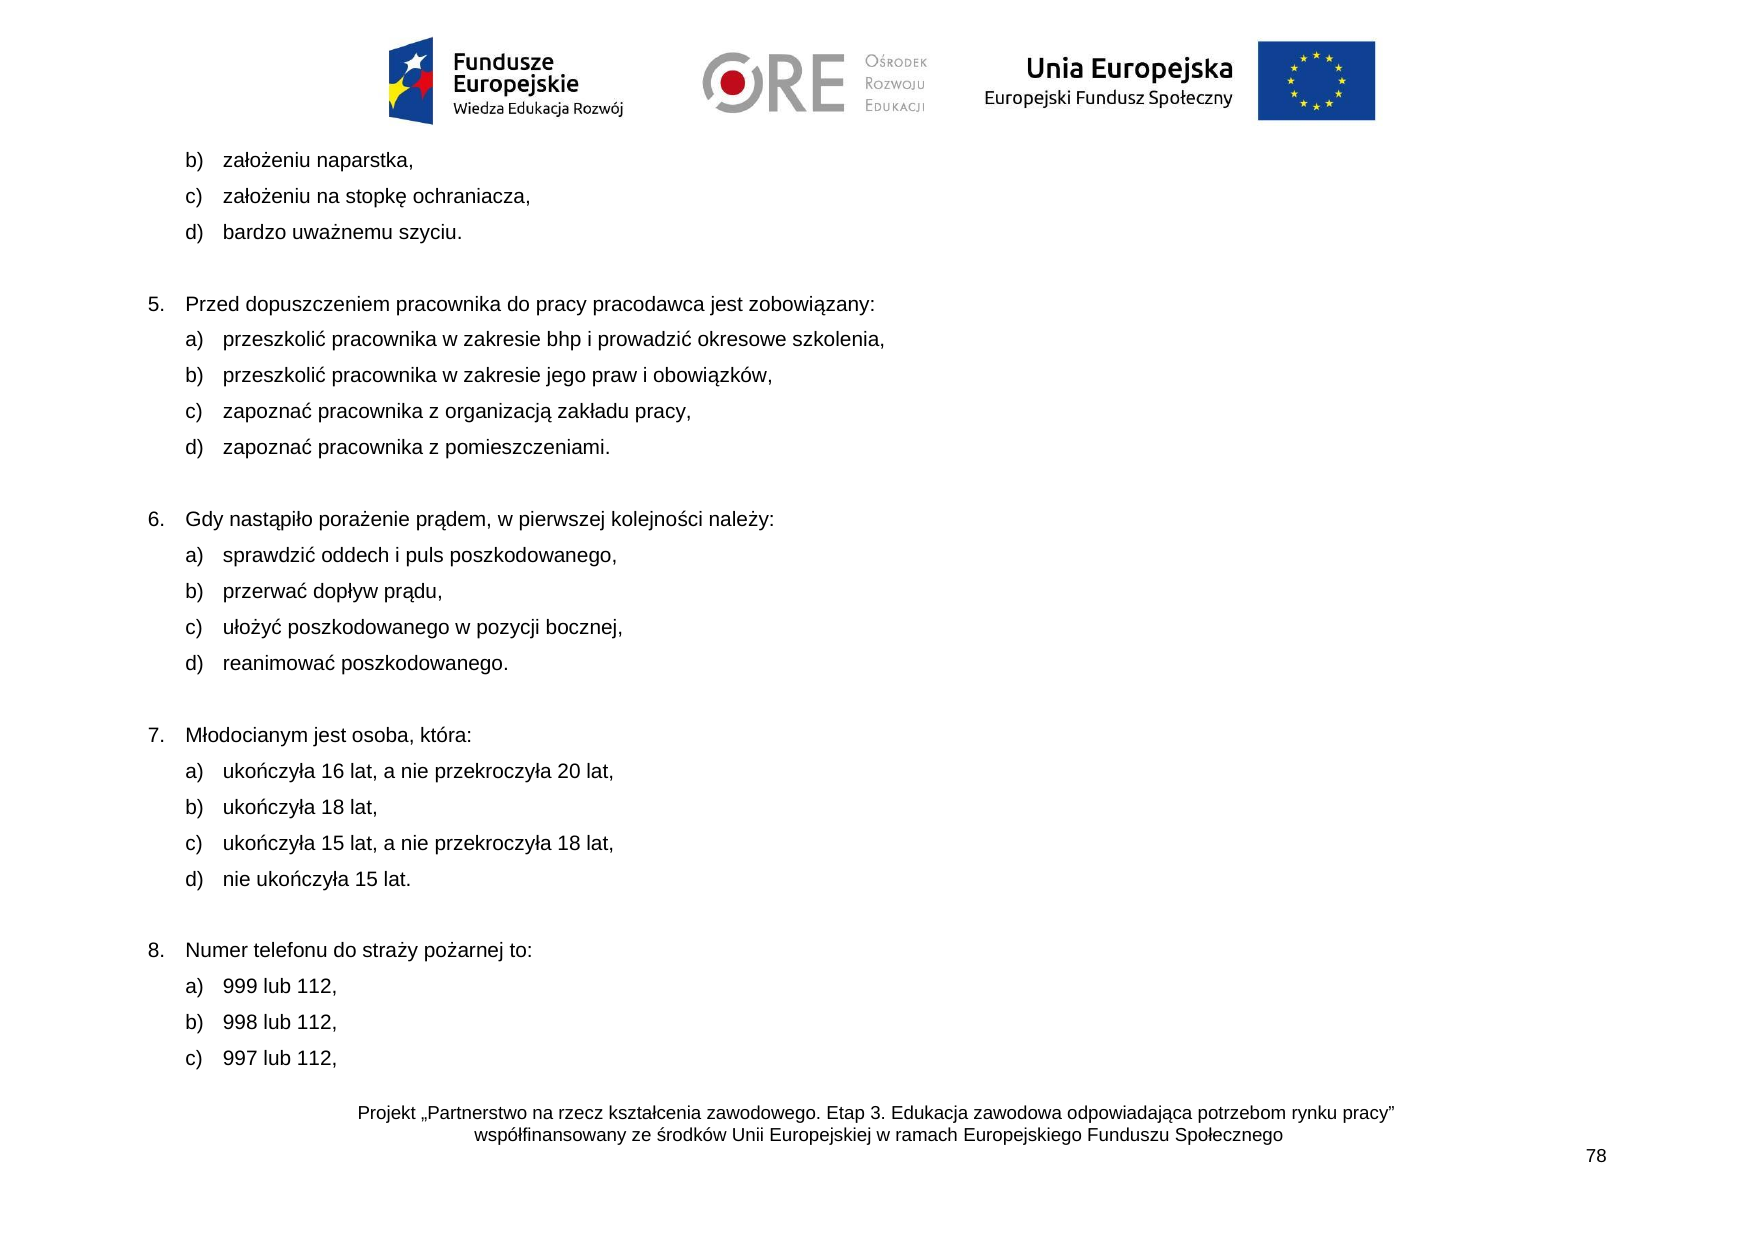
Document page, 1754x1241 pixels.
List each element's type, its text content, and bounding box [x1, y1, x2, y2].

list ułożyć poszkodowanego w pozycji bocznej, [185, 615, 1606, 639]
list ukończyła 18 lat, [185, 794, 1606, 818]
list sprawdzić oddech i puls poszkodowanego, [185, 543, 1606, 567]
list reanimować poszkodowanego. [185, 651, 1606, 675]
list przeszkolić pracownika w zakresie bhp i prowadzić okresowe szkolenia, [185, 327, 1606, 351]
list Numer telefonu do straży pożarnej to: [148, 938, 1606, 962]
list Przed dopuszczeniem pracownika do pracy pracodawca jest zobowiązany: [148, 291, 1606, 315]
list bardzo uważnemu szyciu. [185, 219, 1606, 243]
list założeniu naparstka, [185, 148, 1606, 172]
list 997 lub 112, [185, 1046, 1606, 1070]
list zapoznać pracownika z organizacją zakładu pracy, [185, 399, 1606, 423]
list zapoznać pracownika z pomieszczeniami. [185, 435, 1606, 459]
list Gdy nastąpiło porażenie prądem, w pierwszej kolejności należy: [148, 507, 1606, 531]
list Młodocianym jest osoba, która: [148, 723, 1606, 747]
list ukończyła 15 lat, a nie przekroczyła 18 lat, [185, 830, 1606, 854]
list przeszkolić pracownika w zakresie jego praw i obowiązków, [185, 363, 1606, 387]
list przerwać dopływ prądu, [185, 579, 1606, 603]
list nie ukończyła 15 lat. [185, 866, 1606, 890]
picture [367, 15, 1402, 146]
list 998 lub 112, [185, 1010, 1606, 1034]
list założeniu na stopkę ochraniacza, [185, 183, 1606, 207]
list 999 lub 112, [185, 974, 1606, 998]
list ukończyła 16 lat, a nie przekroczyła 20 lat, [185, 758, 1606, 782]
